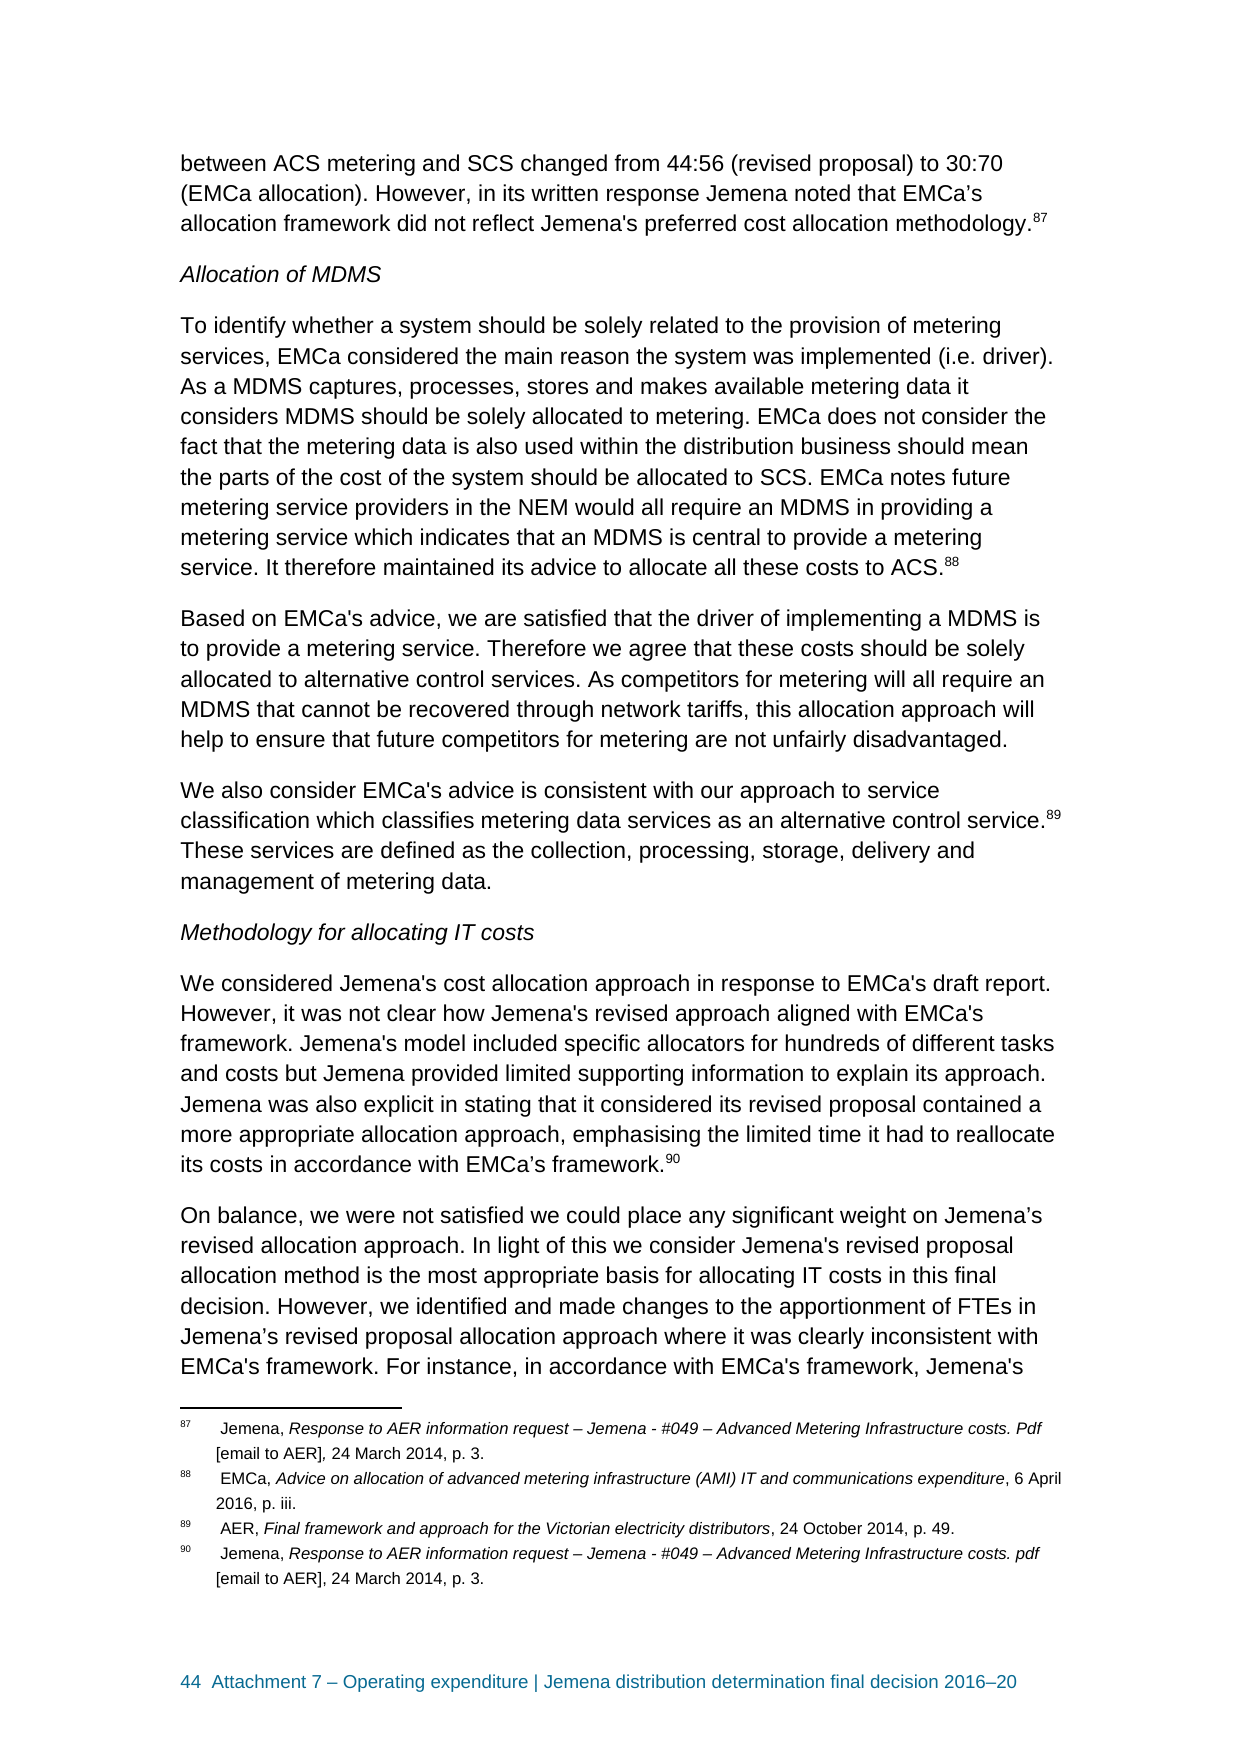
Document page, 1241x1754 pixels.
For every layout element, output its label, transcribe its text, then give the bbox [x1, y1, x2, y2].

picture [840, 1678, 844, 1688]
text Allocation of MDMS [180, 261, 1063, 288]
text Methodology for allocating IT costs [180, 919, 1063, 945]
text To identify whether a system should be solely related to the provision of metering services, EMCa considered the main reason the system was implemented (i.e. driver). As a MDMS captures, processes, stores and makes available metering data it considers MDMS should be solely allocated to metering. EMCa does not consider the fact that the metering data is also used within the distribution business should mean the parts of the cost of the system should be allocated to SCS. EMCa notes future metering service providers in the NEM would all require an MDMS in providing a metering service which indicates that an MDMS is central to provide a metering service. It therefore maintained its advice to allocate all these costs to ACS. [180, 312, 1063, 581]
picture [696, 1678, 700, 1688]
picture [291, 1678, 295, 1688]
text We also consider EMCa's advice is consistent with our approach to service classification which classifies metering data services as an alternative control service. These services are defined as the collection, processing, storage, delivery and management of metering data. [180, 777, 1063, 894]
text We considered Jemena's cost allocation approach in response to EMCa's draft report. However, it was not clear how Jemena's revised approach aligned with EMCa's framework. Jemena's model included specific allocators for hundreds of different tasks and costs but Jemena provided limited supporting information to explain its approach. Jemena was also explicit in stating that it considered its revised proposal contained a more appropriate allocation approach, emphasising the limited time it had to reallocate its costs in accordance with EMCa’s framework. [180, 970, 1063, 1177]
text Based on EMCa's advice, we are satisfied that the driver of implementing a MDMS is to provide a metering service. Therefore we agree that these costs should be solely allocated to alternative control services. As competitors for metering will all require an MDMS that cannot be recovered through network tariffs, this allocation approach will help to ensure that future competitors for metering are not unfairly disadvantaged. [180, 605, 1063, 752]
picture [815, 1678, 819, 1688]
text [180, 150, 1063, 237]
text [180, 1202, 1063, 1379]
